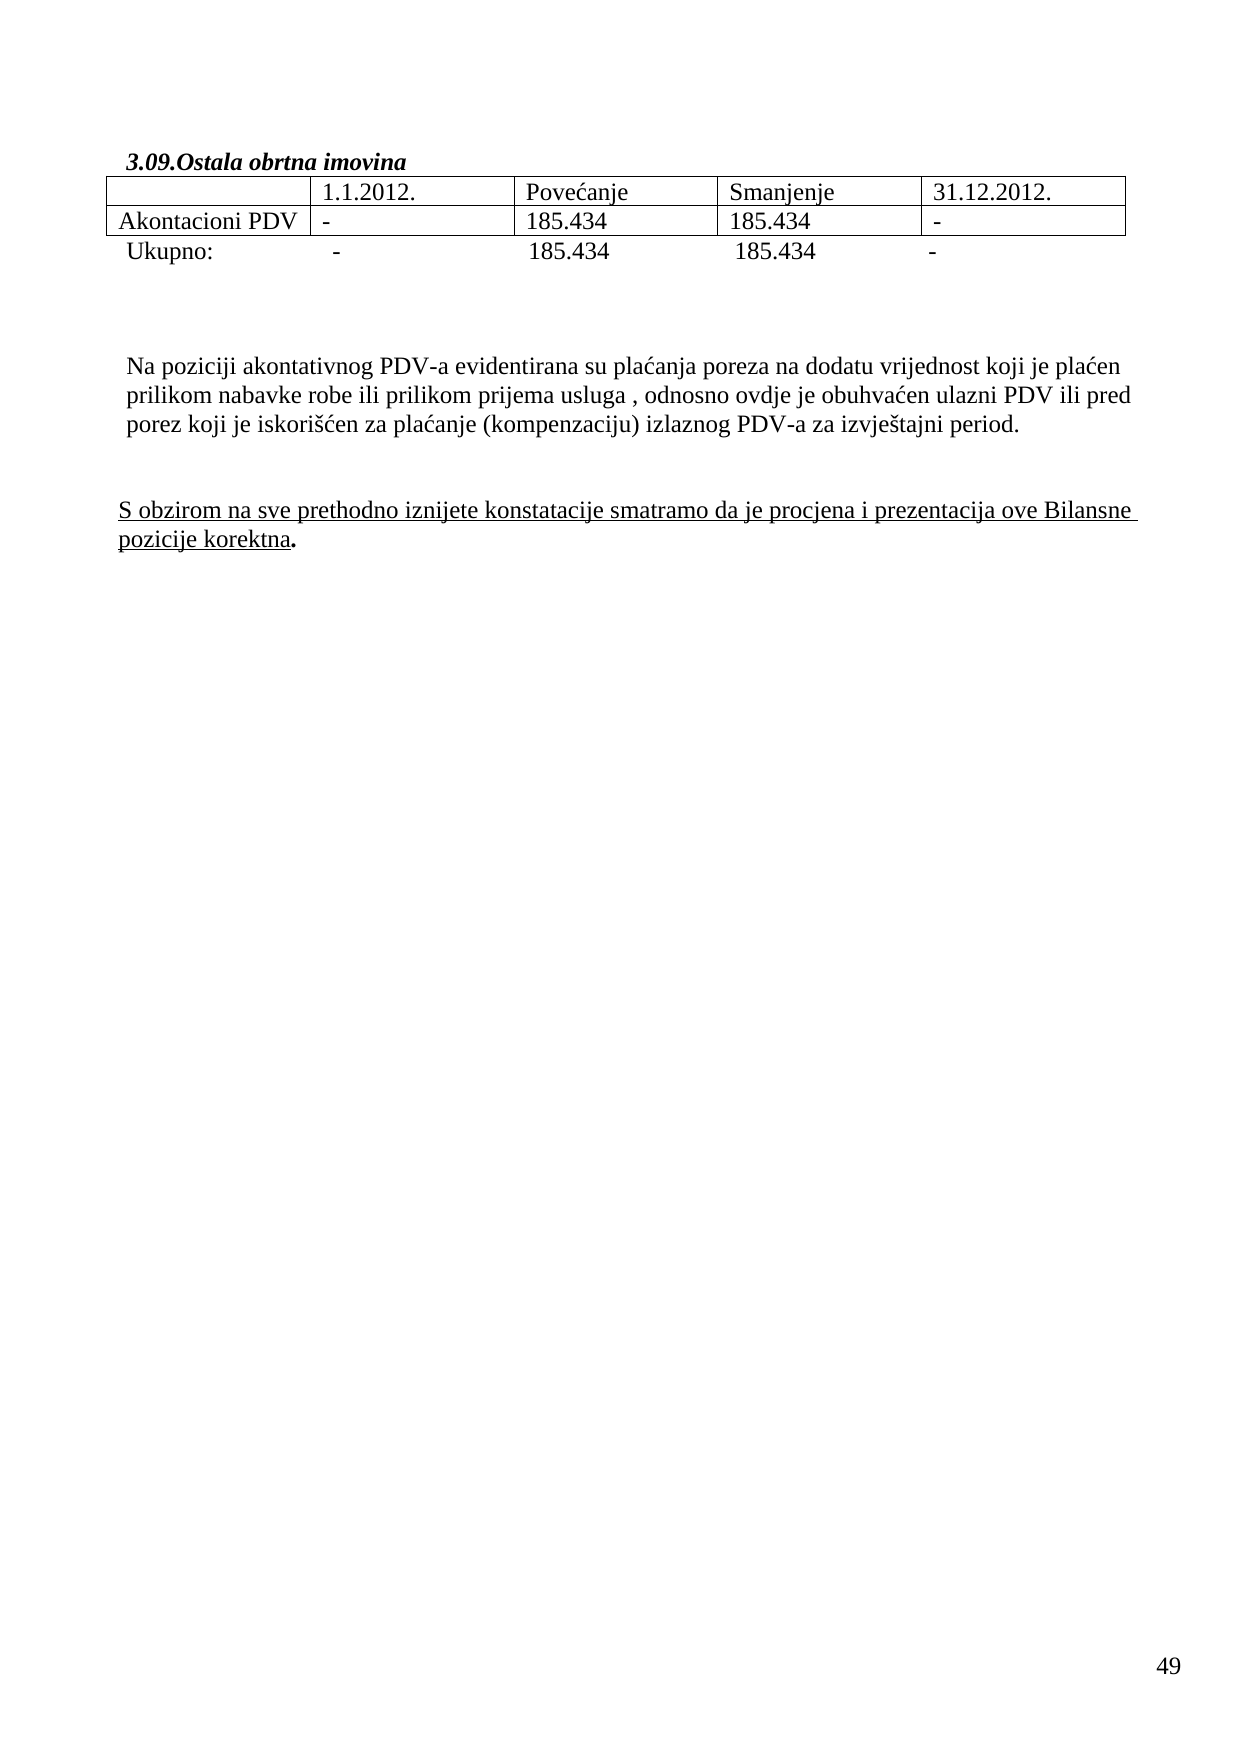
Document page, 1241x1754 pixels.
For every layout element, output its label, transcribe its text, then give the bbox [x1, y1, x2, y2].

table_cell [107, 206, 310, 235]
text Na poziciji akontativnog PDV-a evidentirana su plaćanja poreza na dodatu vrijednost koji je plaćen prilikom nabavke robe ili prilikom prijema usluga , odnosno ovdje je obuhvaćen ulazni PDV ili pred porez koji je iskorišćen za plaćanje (kompenzaciju) izlaznog PDV-a za izvještajni period. [126, 351, 1181, 437]
text 3.09.Ostala obrtna imovina [126, 147, 1181, 176]
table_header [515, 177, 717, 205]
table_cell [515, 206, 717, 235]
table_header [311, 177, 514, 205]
text Ukupno: - 185.434 185.434 - [126, 236, 1181, 265]
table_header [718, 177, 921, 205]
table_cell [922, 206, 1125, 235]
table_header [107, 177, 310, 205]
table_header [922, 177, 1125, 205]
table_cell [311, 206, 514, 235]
text S obzirom na sve prethodno iznijete konstatacije smatramo da je procjena i prezentacija ove Bilansne pozicije korektna. [118, 495, 1181, 552]
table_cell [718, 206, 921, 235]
